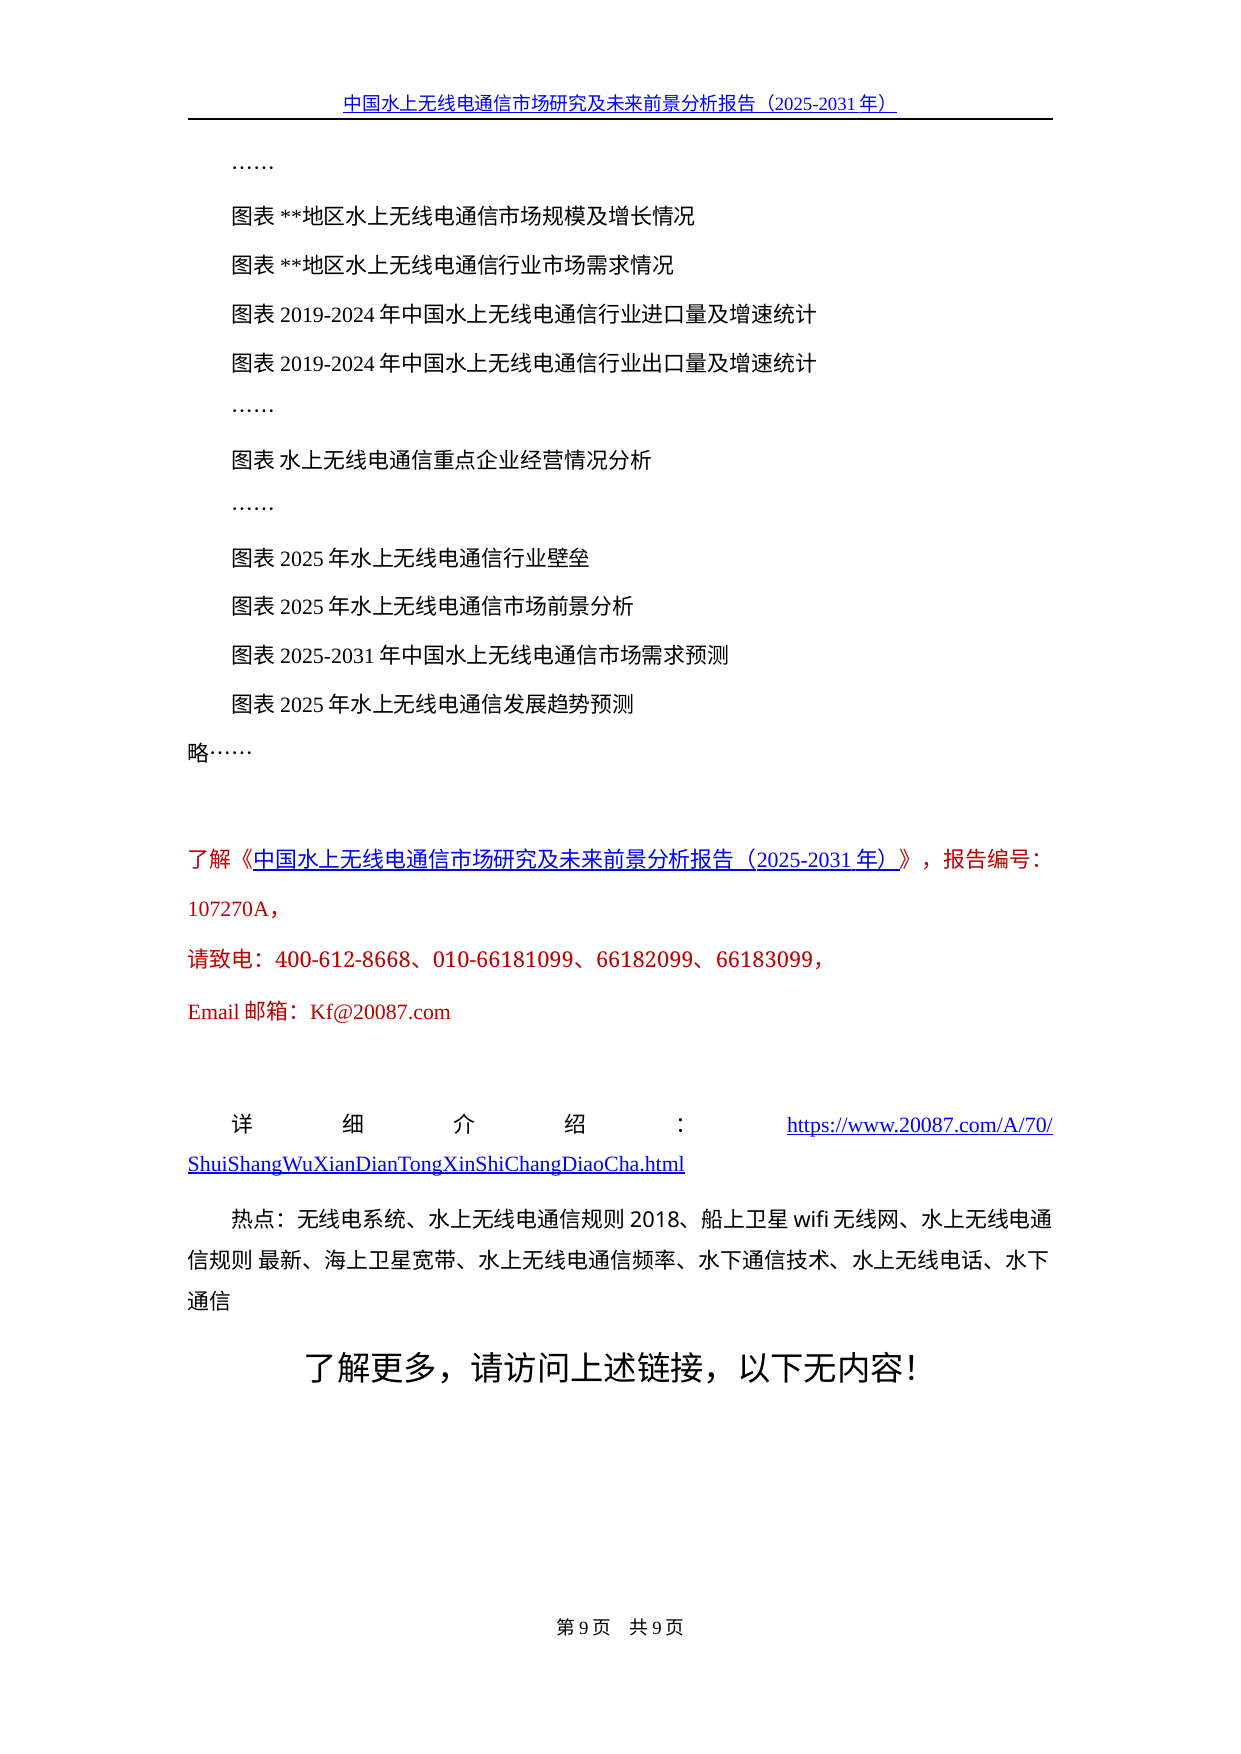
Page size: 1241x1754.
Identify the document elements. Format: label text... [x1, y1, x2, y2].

text 热点：无线电系统、水上无线电通信规则2018、船上卫星wifi无线网、水上无线电通信规则 最新、海上卫星宽带、水上无线电通信频率、水下通信技术、水上无线电话、水下通信 [187, 1202, 1053, 1316]
text 请致电：400-612-8668、010-66181099、66182099、66183099， [187, 942, 1053, 974]
title 了解更多，请访问上述链接，以下无内容！ [187, 1333, 1053, 1398]
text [187, 150, 1053, 768]
text Email邮箱：Kf@20087.com [187, 993, 1053, 1026]
text 详细介绍：https://www.20087.com/A/70/ShuiShangWuXianDianTongXinShiChangDiaoCha.html [187, 1106, 1053, 1179]
text 了解《中国水上无线电通信市场研究及未来前景分析报告（2025-2031年）》，报告编号：107270A， [187, 842, 1053, 923]
